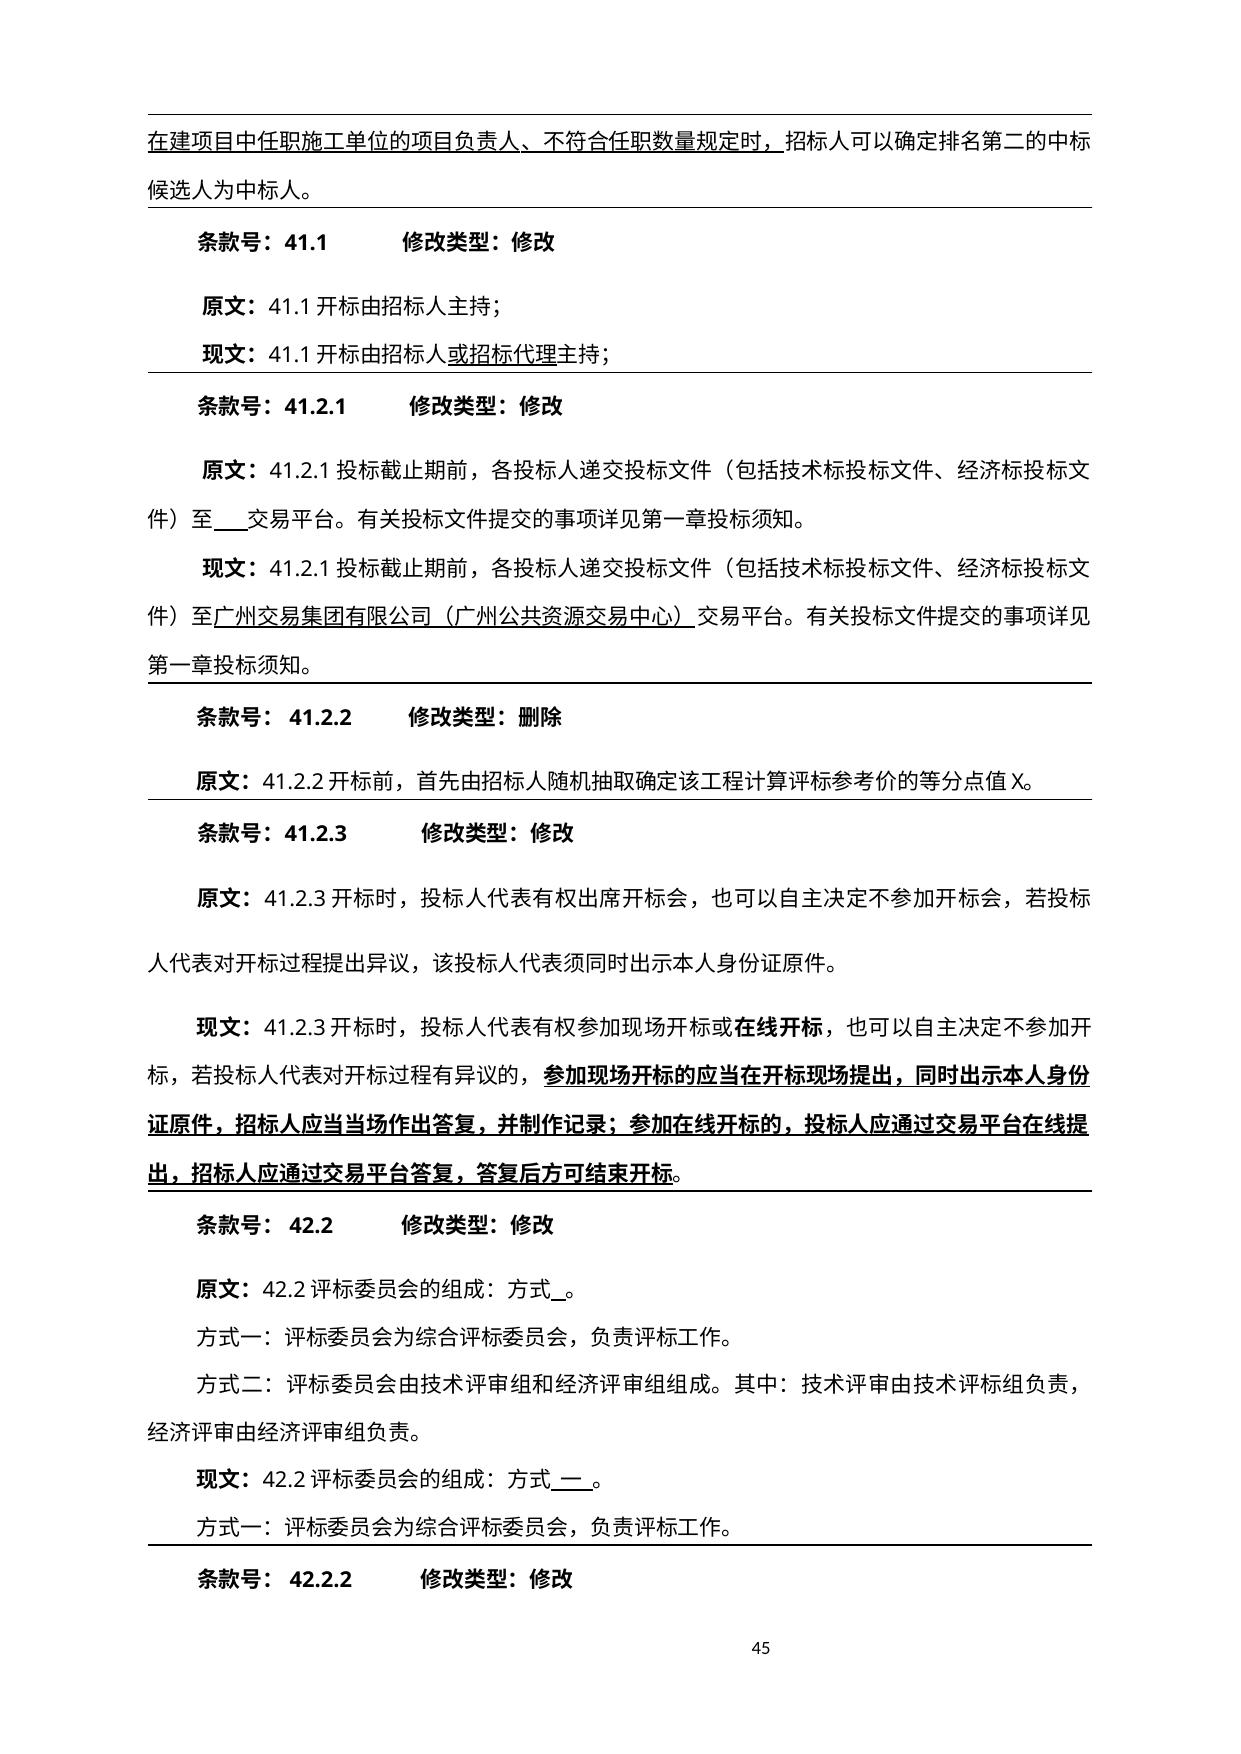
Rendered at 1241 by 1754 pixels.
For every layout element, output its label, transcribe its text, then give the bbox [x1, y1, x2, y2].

text 原文：41.2.2开标前，首先由招标人随机抽取确定该工程计算评标参考价的等分点值X。 [148, 764, 1092, 799]
text 条款号：41.1 修改类型：修改 [148, 224, 1092, 257]
text 条款号：41.2.1 修改类型：修改 [148, 389, 1092, 421]
text 现文：41.2.3开标时，投标人代表有权参加现场开标或在线开标，也可以自主决定不参加开标，若投标人代表对开标过程有异议的，参加现场开标的应当在开标现场提出，同时出示本人身份证原件，招标人应当当场作出答复，并制作记录；参加在线开标的，投标人应通过交易平台在线提出，招标人应通过交易平台答复，答复后方可结束开标。 [148, 1009, 1092, 1190]
text 现文：41.2.1投标截止期前，各投标人递交投标文件（包括技术标投标文件、经济标投标文件）至广州交易集团有限公司（广州公共资源交易中心）交易平台。有关投标文件提交的事项详见第一章投标须知。 [148, 550, 1092, 682]
text 原文：41.2.3开标时，投标人代表有权出席开标会，也可以自主决定不参加开标会，若投标人代表对开标过程提出异议，该投标人代表须同时出示本人身份证原件。 [148, 880, 1092, 978]
text 方式一：评标委员会为综合评标委员会，负责评标工作。 [148, 1509, 1092, 1544]
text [148, 123, 1092, 207]
text 条款号： 42.2 修改类型：修改 [148, 1208, 1092, 1240]
text 方式二：评标委员会由技术评审组和经济评审组组成。其中：技术评审由技术评标组负责，经济评审由经济评审组负责。 [148, 1367, 1092, 1446]
text 原文：41.2.1投标截止期前，各投标人递交投标文件（包括技术标投标文件、经济标投标文件）至 交易平台。有关投标文件提交的事项详见第一章投标须知。 [148, 453, 1092, 534]
text 条款号： 41.2.2 修改类型：删除 [148, 700, 1092, 732]
text 条款号：41.2.3 修改类型：修改 [148, 816, 1092, 848]
text 原文：42.2评标委员会的组成：方式 。 [148, 1272, 1092, 1304]
text 方式一：评标委员会为综合评标委员会，负责评标工作。 [148, 1319, 1092, 1351]
text 条款号： 42.2.2 修改类型：修改 [148, 1562, 1092, 1594]
text 现文：41.1开标由招标人或招标代理主持； [148, 337, 1092, 372]
text 现文：42.2评标委员会的组成：方式 一 。 [148, 1462, 1092, 1494]
text 原文：41.1开标由招标人主持； [148, 288, 1092, 321]
